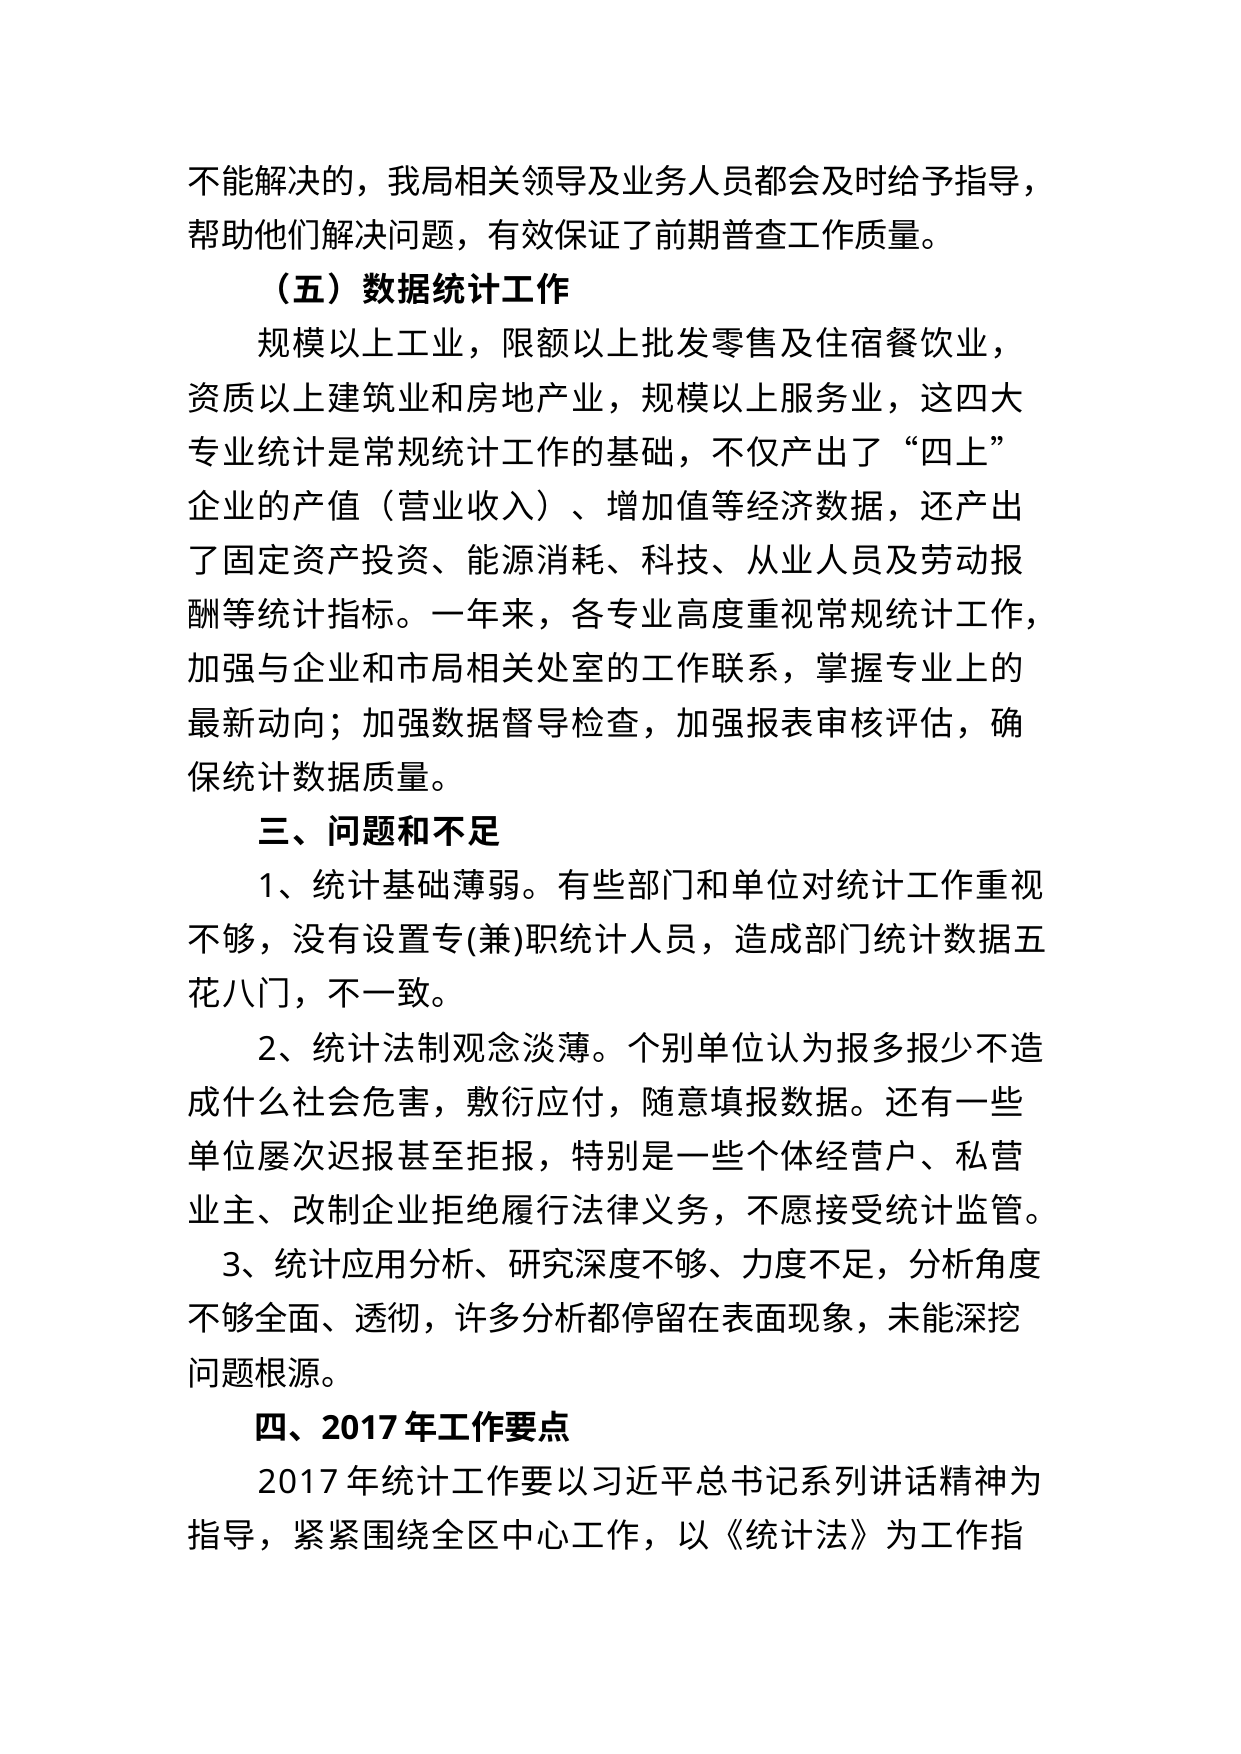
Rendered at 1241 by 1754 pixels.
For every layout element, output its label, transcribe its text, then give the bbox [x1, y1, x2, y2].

text 1、统计基础薄弱。有些部门和单位对统计工作重视不够，没有设置专(兼)职统计人员，造成部门统计数据五花八门，不一致。 [187, 854, 1053, 1017]
text 三、问题和不足 [187, 800, 1053, 854]
text （五）数据统计工作 [187, 258, 1053, 312]
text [187, 1450, 1053, 1558]
text 规模以上工业，限额以上批发零售及住宿餐饮业，资质以上建筑业和房地产业，规模以上服务业，这四大专业统计是常规统计工作的基础，不仅产出了“四上”企业的产值（营业收入）、增加值等经济数据，还产出了固定资产投资、能源消耗、科技、从业人员及劳动报酬等统计指标。一年来，各专业高度重视常规统计工作，加强与企业和市局相关处室的工作联系，掌握专业上的最新动向；加强数据督导检查，加强报表审核评估，确保统计数据质量。 [187, 312, 1053, 800]
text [187, 150, 1053, 258]
text 2、统计法制观念淡薄。个别单位认为报多报少不造成什么社会危害，敷衍应付，随意填报数据。还有一些单位屡次迟报甚至拒报，特别是一些个体经营户、私营业主、改制企业拒绝履行法律义务，不愿接受统计监管。 3、统计应用分析、研究深度不够、力度不足，分析角度不够全面、透彻，许多分析都停留在表面现象，未能深挖问题根源。 [187, 1017, 1053, 1396]
text 四、2017年工作要点 [187, 1396, 1053, 1450]
